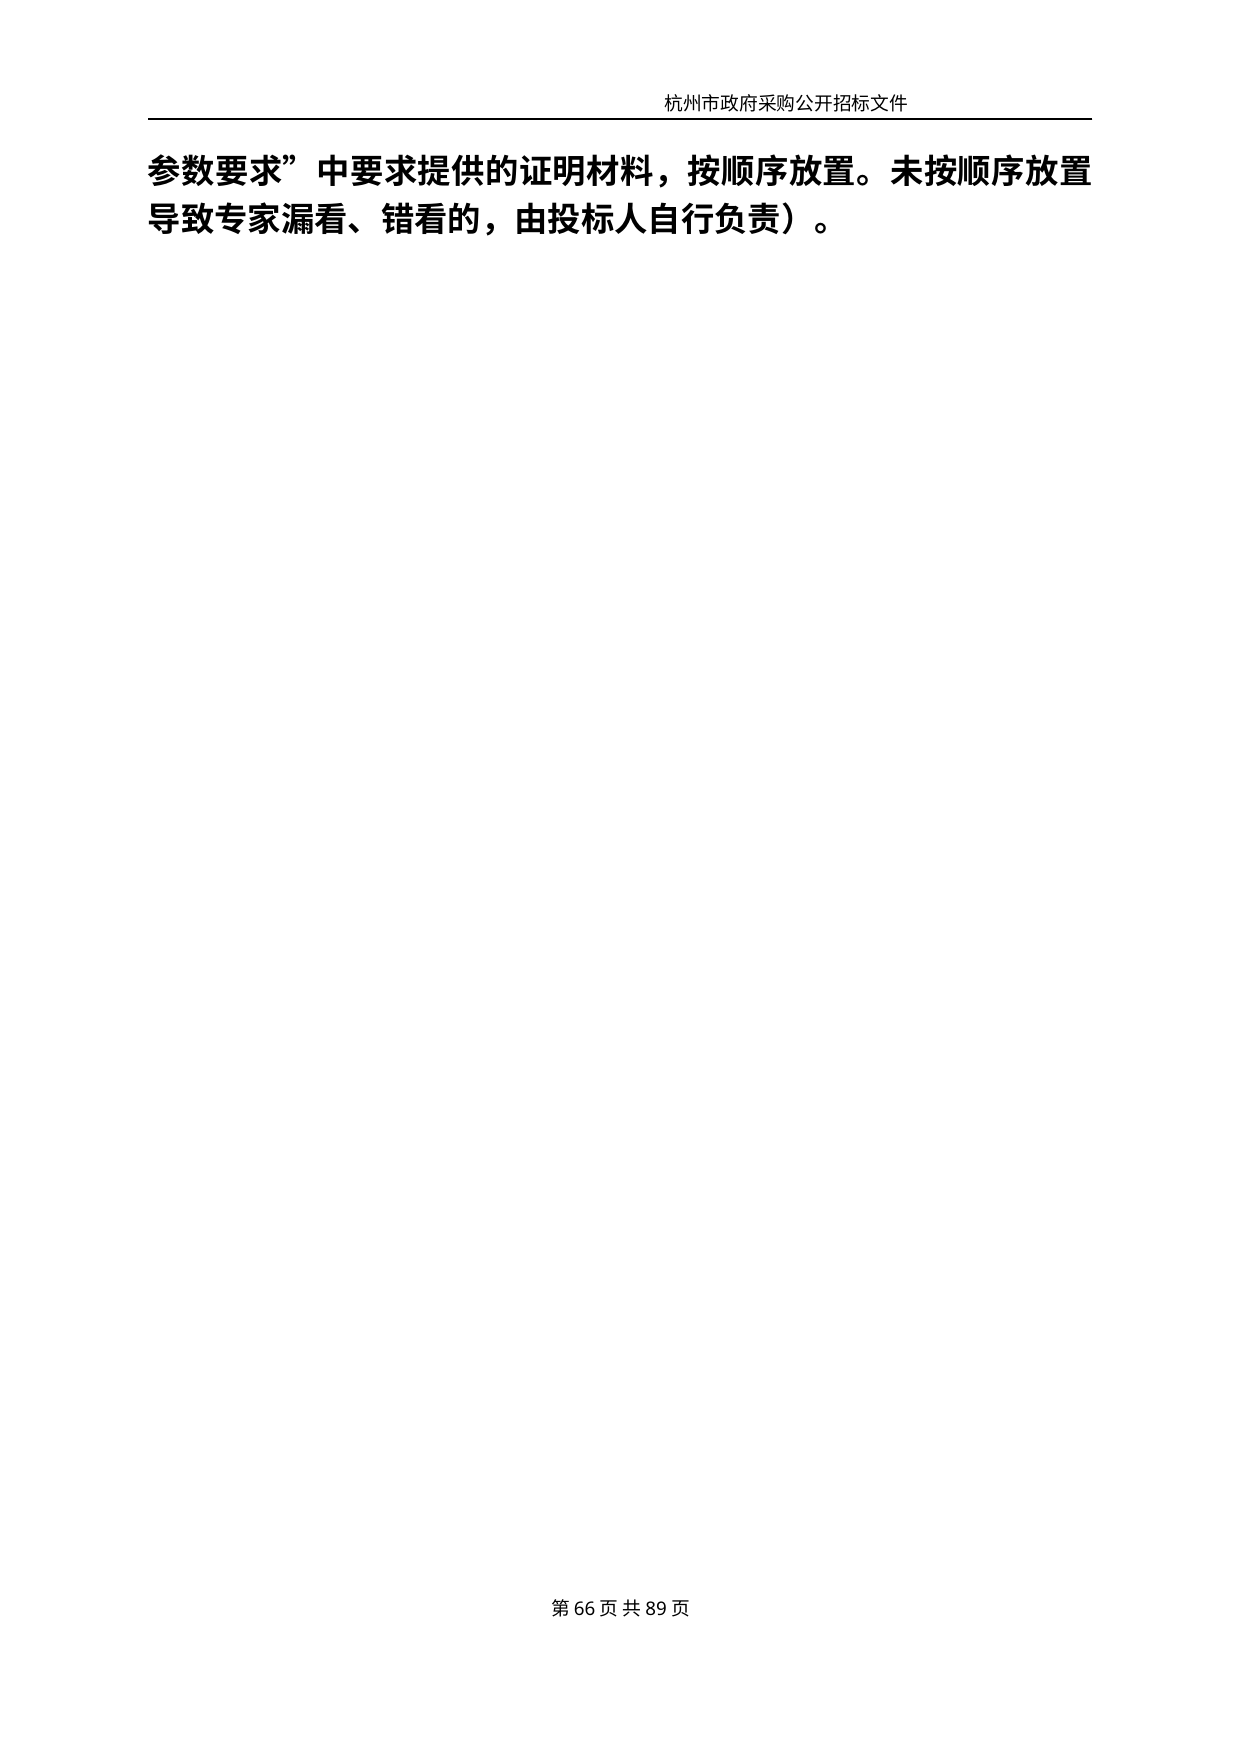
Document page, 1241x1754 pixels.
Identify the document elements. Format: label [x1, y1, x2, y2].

text [148, 145, 1092, 241]
